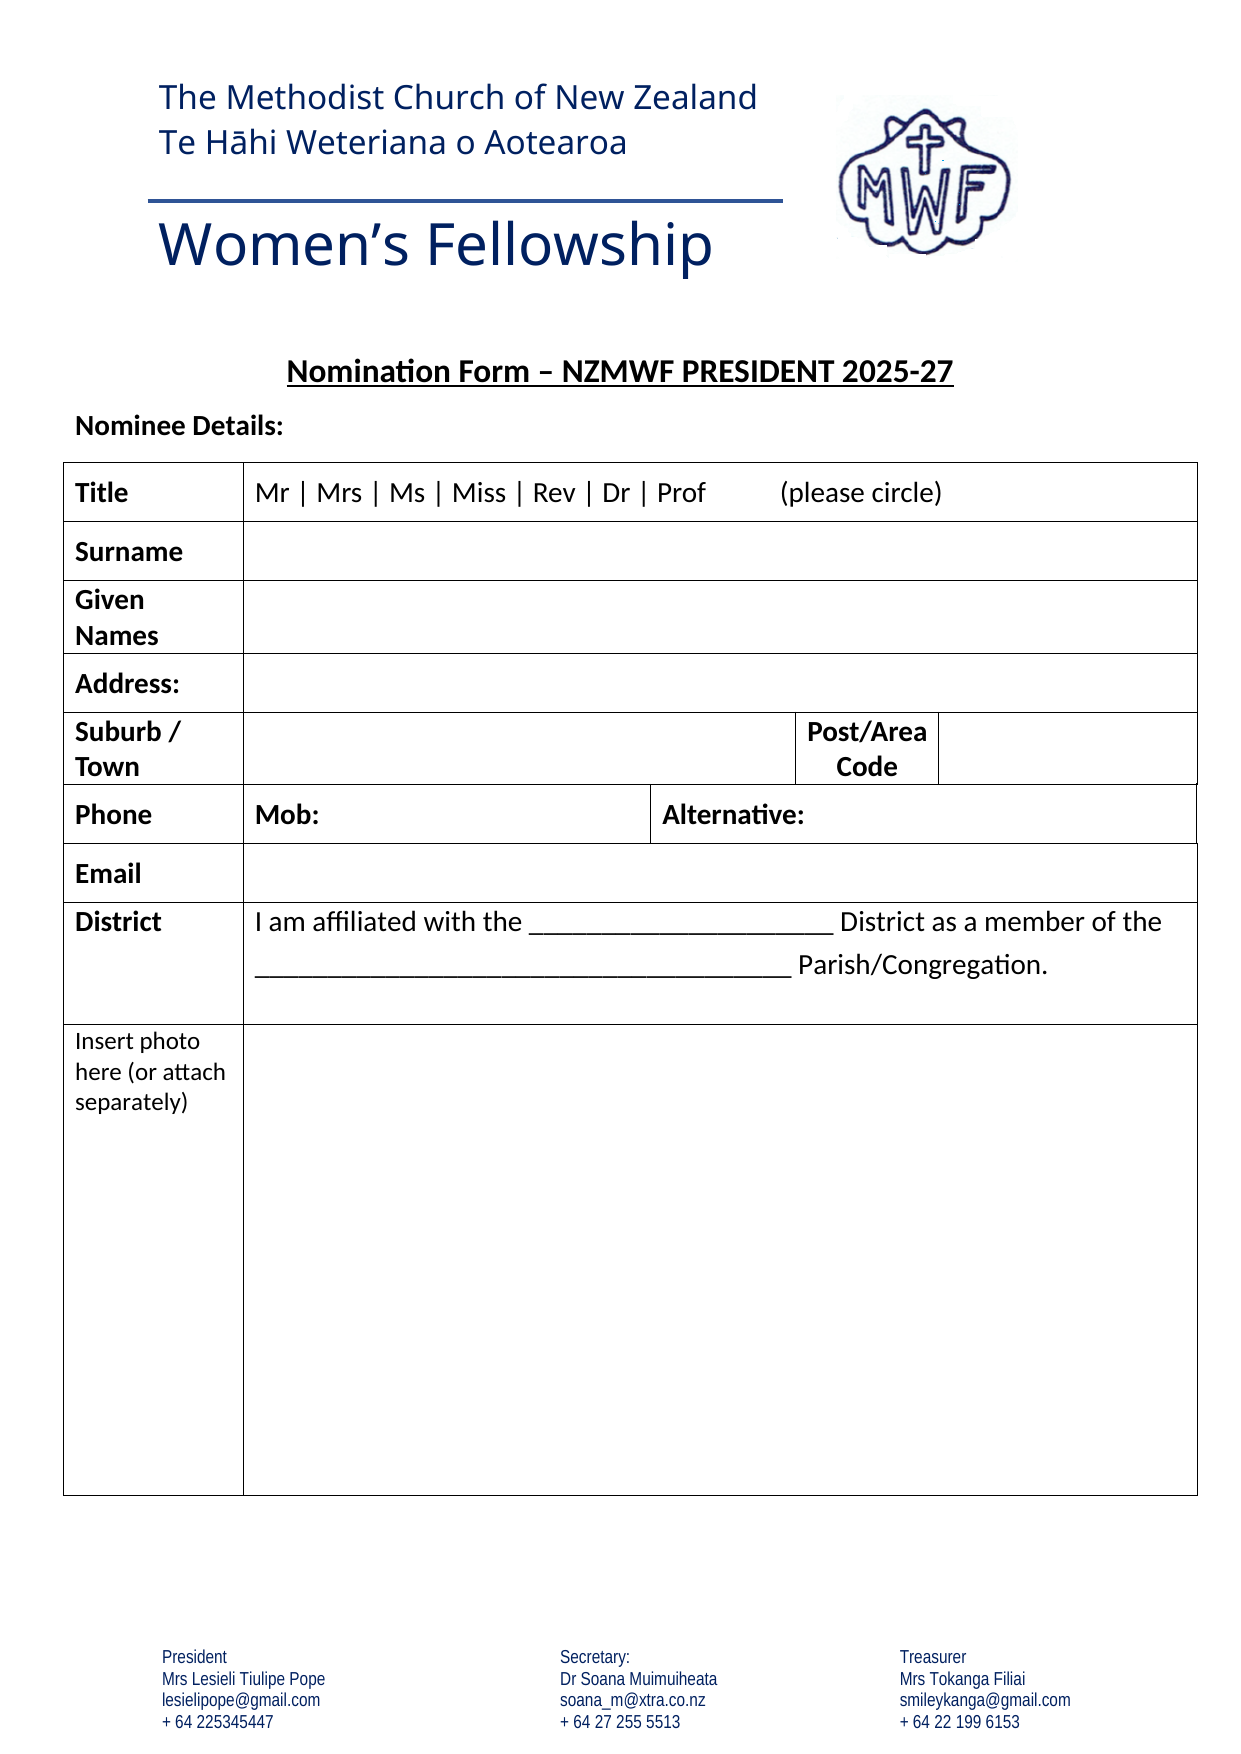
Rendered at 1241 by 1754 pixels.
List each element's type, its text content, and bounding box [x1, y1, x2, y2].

table_cell [939, 713, 1197, 784]
table_cell Insert photo here (or attach separately) [64, 1025, 243, 1494]
table_cell [244, 713, 795, 784]
table_cell [244, 522, 1197, 580]
table_cell Surname [64, 522, 243, 580]
table_cell [244, 654, 1197, 712]
table_cell [244, 1025, 1197, 1494]
picture [835, 95, 1023, 267]
text Nominee Details: [75, 407, 1165, 443]
table_cell District [64, 903, 243, 1024]
text Nomination Form – NZMWF PRESIDENT 2025-27 [75, 351, 1165, 391]
table_cell Given Names [64, 581, 243, 652]
table_cell Phone [64, 785, 243, 843]
table_cell [244, 581, 1197, 652]
table_cell Post/Area Code [796, 713, 938, 784]
table_cell I am affiliated with the _____________________ District as a member of the _____________________________________ Parish/Congregation. [244, 903, 1197, 1024]
table_header Title [64, 463, 243, 521]
table_header Mr | Mrs | Ms | Miss | Rev | Dr | Prof (please circle) [244, 463, 1197, 521]
table_cell Address: [64, 654, 243, 712]
table_cell Mob: [244, 785, 650, 843]
table_cell [244, 844, 1197, 902]
table_cell Alternative: [651, 785, 1196, 843]
table_cell Email [64, 844, 243, 902]
table_cell Suburb / Town [64, 713, 243, 784]
